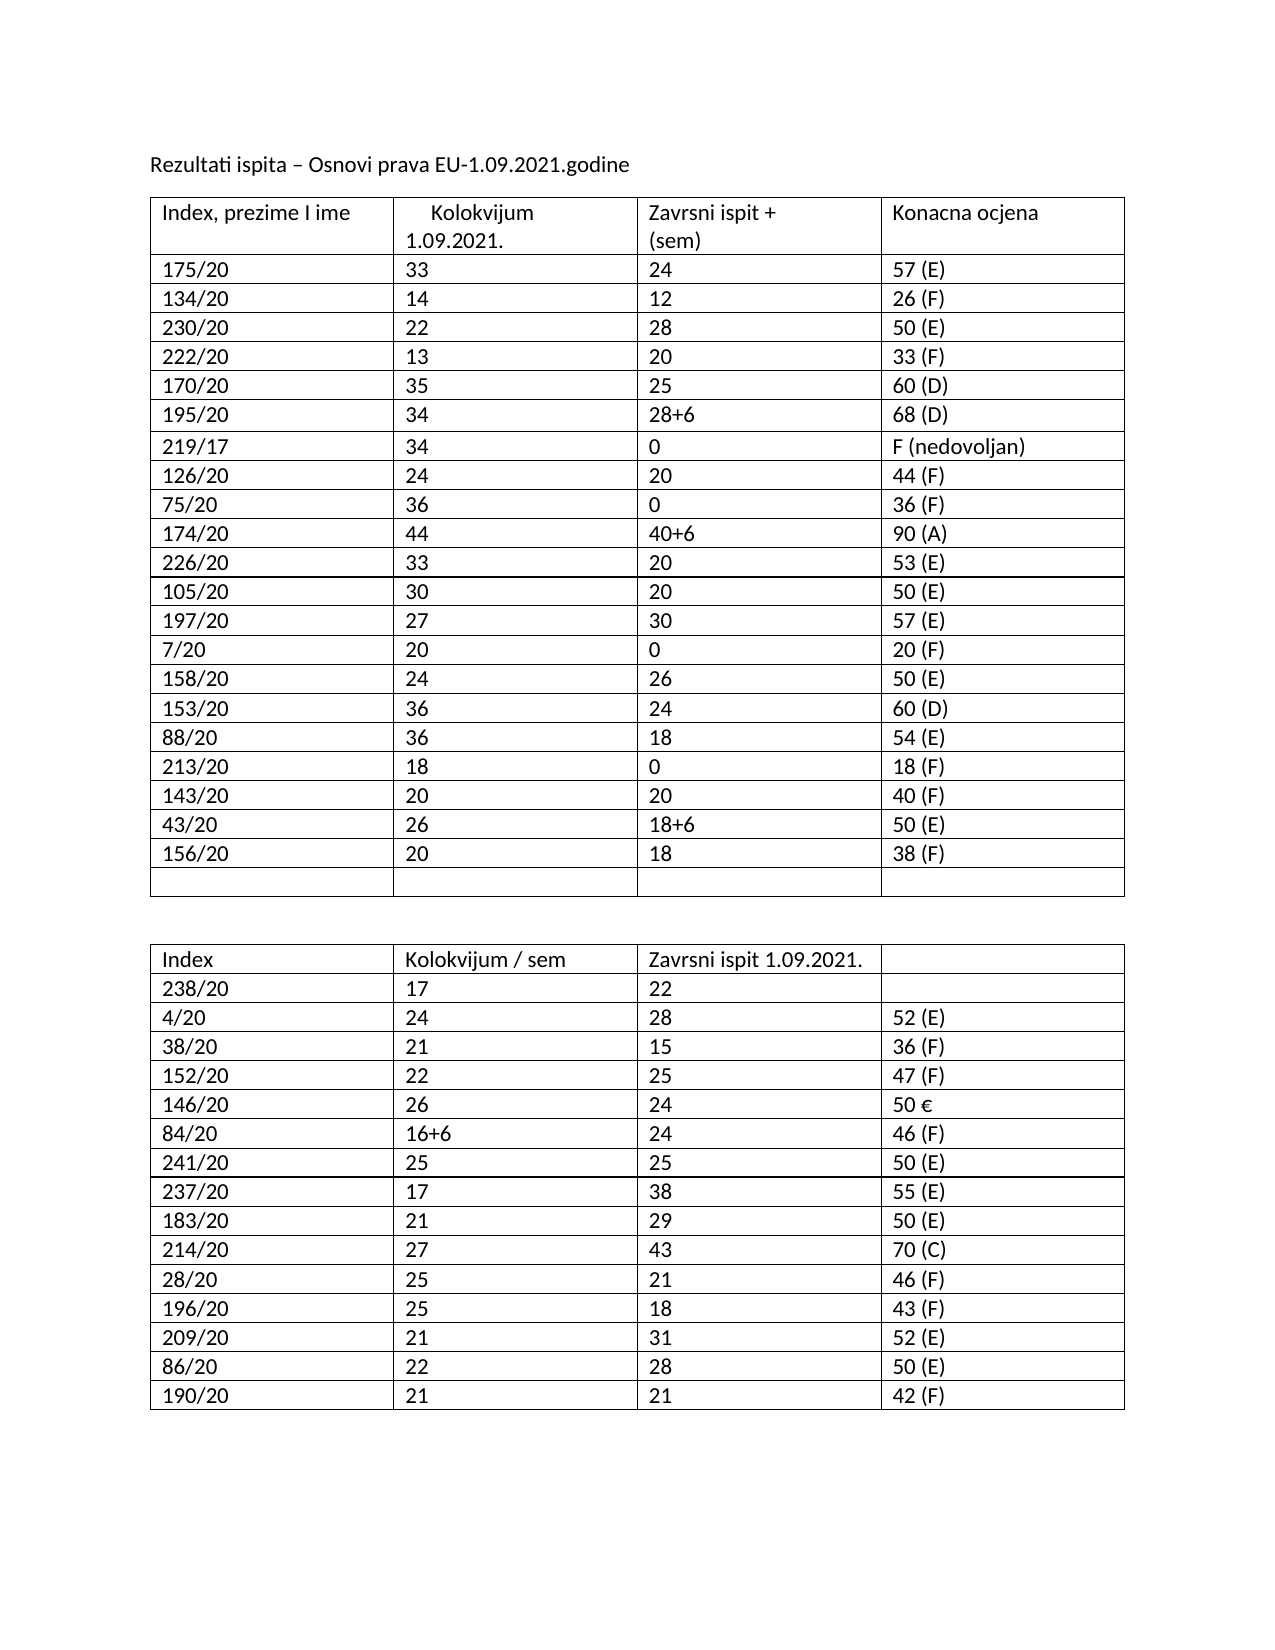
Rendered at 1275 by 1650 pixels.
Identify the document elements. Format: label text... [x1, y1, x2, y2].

table_cell 219/17 [151, 432, 393, 460]
table_cell [394, 868, 637, 896]
table_cell 24 [394, 1003, 637, 1031]
table_cell 226/20 [151, 548, 393, 576]
table_cell 197/20 [151, 606, 393, 634]
table_cell 0 [638, 432, 881, 460]
table_cell 43/20 [151, 810, 393, 838]
table_cell 57 (E) [882, 255, 1124, 283]
table_cell 26 [394, 810, 637, 838]
table_cell 25 [638, 1149, 881, 1176]
table_cell F (nedovoljan) [882, 432, 1124, 460]
table_cell 43 (F) [882, 1294, 1124, 1322]
table_cell 47 (F) [882, 1061, 1124, 1089]
table_cell 25 [394, 1265, 637, 1293]
table_cell 20 [638, 548, 881, 576]
table_cell 27 [394, 1236, 637, 1264]
table_cell 43 [638, 1236, 881, 1264]
table_cell 22 [394, 313, 637, 341]
table_cell 29 [638, 1207, 881, 1234]
table_cell 17 [394, 1178, 637, 1206]
table_header [882, 945, 1124, 973]
table_cell 25 [394, 1149, 637, 1176]
table_cell 52 (E) [882, 1003, 1124, 1031]
table_cell 28 [638, 1003, 881, 1031]
table_cell 57 (E) [882, 606, 1124, 634]
table_cell 36 [394, 694, 637, 722]
table_cell 25 [638, 371, 881, 399]
table_cell 146/20 [151, 1090, 393, 1118]
table_cell 7/20 [151, 636, 393, 663]
table_cell [151, 868, 393, 896]
table_cell [882, 974, 1124, 1002]
table_cell 222/20 [151, 342, 393, 370]
table_cell 143/20 [151, 781, 393, 809]
table_cell 50 (E) [882, 1149, 1124, 1176]
table_header Kolokvijum / sem [394, 945, 637, 973]
table_cell 134/20 [151, 284, 393, 312]
table_cell 36 (F) [882, 1032, 1124, 1060]
table_header Index [151, 945, 393, 973]
table_cell 33 [394, 255, 637, 283]
table_cell 105/20 [151, 578, 393, 605]
table_cell 34 [394, 432, 637, 460]
table_cell 156/20 [151, 839, 393, 867]
table_cell 190/20 [151, 1381, 393, 1409]
table_cell 18 (F) [882, 752, 1124, 780]
table_cell 0 [638, 636, 881, 663]
table_cell 0 [638, 752, 881, 780]
table_cell 90 (A) [882, 519, 1124, 547]
table_cell 16+6 [394, 1119, 637, 1147]
table_cell 50 (E) [882, 578, 1124, 605]
table_cell 174/20 [151, 519, 393, 547]
table_cell 21 [394, 1323, 637, 1351]
table_cell 60 (D) [882, 371, 1124, 399]
table_header Zavrsni ispit 1.09.2021. [638, 945, 881, 973]
table_cell 50 (E) [882, 313, 1124, 341]
table_cell 34 [394, 400, 637, 431]
table_cell 18+6 [638, 810, 881, 838]
table_cell 27 [394, 606, 637, 634]
table_cell 0 [638, 490, 881, 518]
table_cell 30 [394, 578, 637, 605]
table_cell 175/20 [151, 255, 393, 283]
table_cell 170/20 [151, 371, 393, 399]
table_cell 25 [638, 1061, 881, 1089]
table_cell 36 [394, 723, 637, 751]
table_cell 21 [394, 1032, 637, 1060]
table_cell 12 [638, 284, 881, 312]
table_cell 20 (F) [882, 636, 1124, 663]
table_cell 17 [394, 974, 637, 1002]
table_cell 158/20 [151, 665, 393, 693]
table_cell 28/20 [151, 1265, 393, 1293]
table_cell 126/20 [151, 461, 393, 489]
table_cell 50 (E) [882, 1207, 1124, 1234]
table_cell 88/20 [151, 723, 393, 751]
table_cell 20 [638, 342, 881, 370]
table_cell 22 [394, 1352, 637, 1380]
table_cell 38 [638, 1178, 881, 1206]
table_cell 18 [394, 752, 637, 780]
table_cell [882, 868, 1124, 896]
table_cell 35 [394, 371, 637, 399]
table_cell 38/20 [151, 1032, 393, 1060]
table_cell 70 (C) [882, 1236, 1124, 1264]
table_cell 24 [394, 461, 637, 489]
table_cell 52 (E) [882, 1323, 1124, 1351]
table_header Kolokvijum 1.09.2021. [394, 198, 637, 254]
table_cell 54 (E) [882, 723, 1124, 751]
text Rezultati ispita – Osnovi prava EU-1.09.2021.godine [150, 150, 1125, 178]
table_cell 28 [638, 1352, 881, 1380]
table_cell 196/20 [151, 1294, 393, 1322]
table_cell 214/20 [151, 1236, 393, 1264]
table_cell 238/20 [151, 974, 393, 1002]
table_cell 153/20 [151, 694, 393, 722]
table_cell 18 [638, 1294, 881, 1322]
table_cell 46 (F) [882, 1119, 1124, 1147]
table_cell 18 [638, 723, 881, 751]
table_cell 68 (D) [882, 400, 1124, 431]
table_cell 14 [394, 284, 637, 312]
table_cell 20 [638, 461, 881, 489]
table_cell 28 [638, 313, 881, 341]
table_cell 24 [638, 1090, 881, 1118]
table_cell 20 [638, 781, 881, 809]
table_cell 50 (E) [882, 1352, 1124, 1380]
table_cell 40 (F) [882, 781, 1124, 809]
table_cell 26 [394, 1090, 637, 1118]
table_cell 20 [394, 839, 637, 867]
table_cell 28+6 [638, 400, 881, 431]
table_header Konacna ocjena [882, 198, 1124, 254]
table_cell [638, 868, 881, 896]
table_cell 24 [394, 665, 637, 693]
table_cell 22 [638, 974, 881, 1002]
table_cell 31 [638, 1323, 881, 1351]
table_cell 36 (F) [882, 490, 1124, 518]
table_cell 42 (F) [882, 1381, 1124, 1409]
table_cell 237/20 [151, 1178, 393, 1206]
table_cell 20 [638, 578, 881, 605]
table_cell 44 [394, 519, 637, 547]
table_cell 22 [394, 1061, 637, 1089]
table_cell 24 [638, 1119, 881, 1147]
table_cell 44 (F) [882, 461, 1124, 489]
table_cell 25 [394, 1294, 637, 1322]
table_cell 33 (F) [882, 342, 1124, 370]
table_cell 40+6 [638, 519, 881, 547]
table_cell 21 [394, 1207, 637, 1234]
table_cell 230/20 [151, 313, 393, 341]
table_cell 195/20 [151, 400, 393, 431]
table_cell 50 (E) [882, 810, 1124, 838]
table_cell 60 (D) [882, 694, 1124, 722]
table_cell 21 [394, 1381, 637, 1409]
table_cell 55 (E) [882, 1178, 1124, 1206]
table_cell 18 [638, 839, 881, 867]
table_cell 86/20 [151, 1352, 393, 1380]
table_cell 38 (F) [882, 839, 1124, 867]
table_cell 209/20 [151, 1323, 393, 1351]
table_header Zavrsni ispit + (sem) [638, 198, 881, 254]
table_header Index, prezime I ime [151, 198, 393, 254]
table_cell 15 [638, 1032, 881, 1060]
table_cell 152/20 [151, 1061, 393, 1089]
table_cell 53 (E) [882, 548, 1124, 576]
table_cell 20 [394, 636, 637, 663]
table_cell 24 [638, 255, 881, 283]
table_cell 84/20 [151, 1119, 393, 1147]
table_cell 20 [394, 781, 637, 809]
table_cell 21 [638, 1265, 881, 1293]
table_cell 33 [394, 548, 637, 576]
table_cell 26 (F) [882, 284, 1124, 312]
table_cell 213/20 [151, 752, 393, 780]
table_cell 50 (E) [882, 665, 1124, 693]
table_cell 75/20 [151, 490, 393, 518]
table_cell 241/20 [151, 1149, 393, 1176]
table_cell 46 (F) [882, 1265, 1124, 1293]
table_cell 30 [638, 606, 881, 634]
table_cell 183/20 [151, 1207, 393, 1234]
table_cell 21 [638, 1381, 881, 1409]
table_cell 36 [394, 490, 637, 518]
table_cell 26 [638, 665, 881, 693]
table_cell 4/20 [151, 1003, 393, 1031]
table_cell 50 € [882, 1090, 1124, 1118]
table_cell 13 [394, 342, 637, 370]
table_cell 24 [638, 694, 881, 722]
